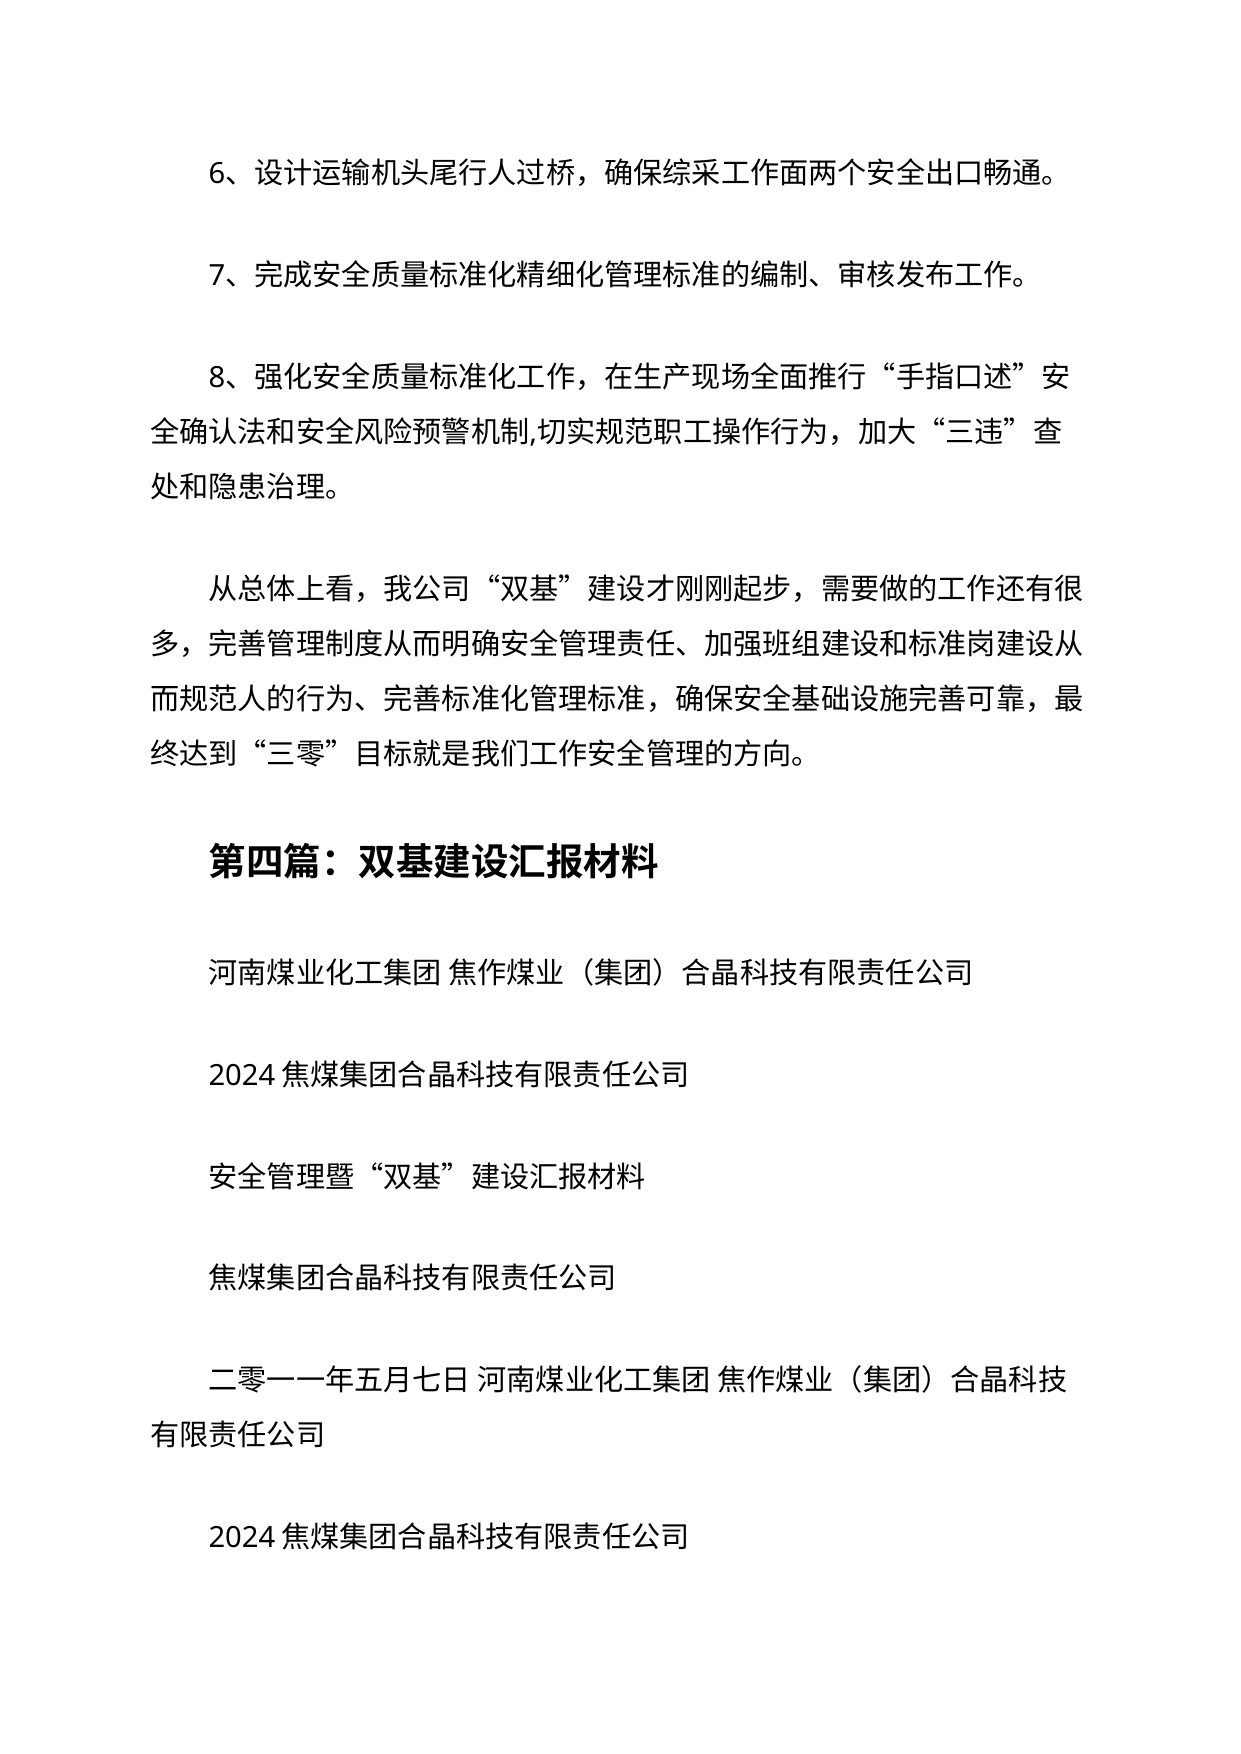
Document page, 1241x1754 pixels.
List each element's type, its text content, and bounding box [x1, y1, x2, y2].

text 河南煤业化工集团 焦作煤业（集团）合晶科技有限责任公司 [150, 949, 1090, 992]
text 2024焦煤集团合晶科技有限责任公司 [150, 1513, 1090, 1556]
text 2024焦煤集团合晶科技有限责任公司 [150, 1051, 1090, 1094]
text 8、强化安全质量标准化工作，在生产现场全面推行“手指口述”安全确认法和安全风险预警机制,切实规范职工操作行为，加大“三违”查处和隐患治理。 [150, 354, 1090, 506]
text 第四篇：双基建设汇报材料 [150, 832, 1090, 886]
text 安全管理暨“双基”建设汇报材料 [150, 1153, 1090, 1196]
text 从总体上看，我公司“双基”建设才刚刚起步，需要做的工作还有很多，完善管理制度从而明确安全管理责任、加强班组建设和标准岗建设从而规范人的行为、完善标准化管理标准，确保安全基础设施完善可靠，最终达到“三零”目标就是我们工作安全管理的方向。 [150, 566, 1090, 773]
text 二零一一年五月七日 河南煤业化工集团 焦作煤业（集团）合晶科技有限责任公司 [150, 1357, 1090, 1454]
text 7、完成安全质量标准化精细化管理标准的编制、审核发布工作。 [150, 252, 1090, 294]
text 焦煤集团合晶科技有限责任公司 [150, 1255, 1090, 1297]
text 6、设计运输机头尾行人过桥，确保综采工作面两个安全出口畅通。 [150, 150, 1090, 192]
